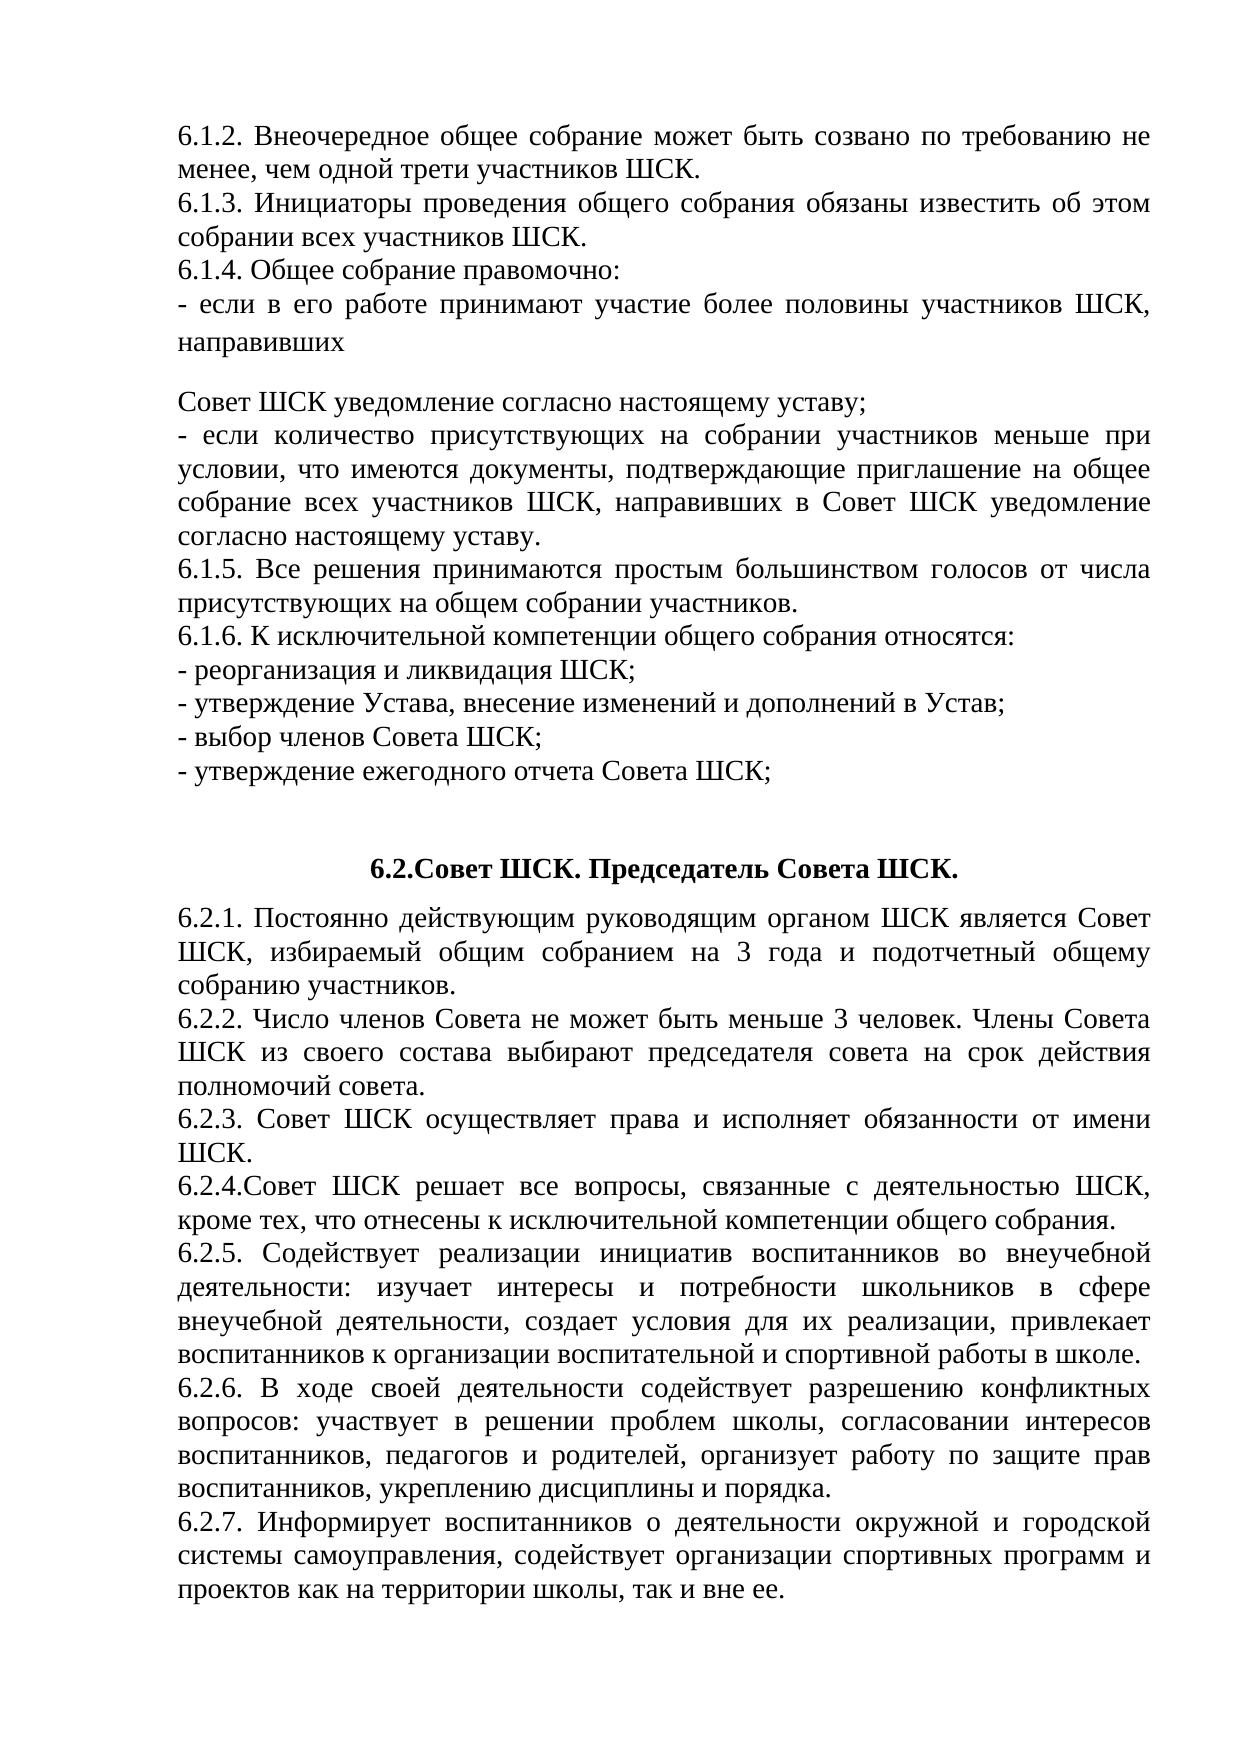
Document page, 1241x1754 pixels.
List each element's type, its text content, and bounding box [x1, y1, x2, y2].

text 6.2.4.Совет ШСК решает все вопросы, связанные с деятельностью ШСК, кроме тех, что отнесены к исключительной компетенции общего собрания. [177, 1168, 1152, 1236]
text - реорганизация и ликвидация ШСК; [177, 652, 1152, 686]
text 6.1.3. Инициаторы проведения общего собрания обязаны известить об этом собрании всех участников ШСК. [177, 185, 1152, 252]
text - утверждение Устава, внесение изменений и дополнений в Устав; [177, 686, 1152, 719]
text 6.2.3. Совет ШСК осуществляет права и исполняет обязанности от имени ШСК. [177, 1101, 1152, 1168]
text 6.2.1. Постоянно действующим руководящим органом ШСК является Совет ШСК, избираемый общим собранием на 3 года и подотчетный общему собранию участников. [177, 900, 1152, 1001]
text 6.2.5. Содействует реализации инициатив воспитанников во внеучебной деятельности: изучает интересы и потребности школьников в сфере внеучебной деятельности, создает условия для их реализации, привлекает воспитанников к организации воспитательной и спортивной работы в школе. [177, 1236, 1152, 1370]
text 6.2.7. Информирует воспитанников о деятельности окружной и городской системы самоуправления, содействует организации спортивных программ и проектов как на территории школы, так и вне ее. [177, 1504, 1152, 1604]
text 6.1.5. Все решения принимаются простым большинством голосов от числа присутствующих на общем собрании участников. [177, 551, 1152, 618]
text 6.1.6. К исключительной компетенции общего собрания относятся: [177, 618, 1152, 652]
text 6.2.6. В ходе своей деятельности содействует разрешению конфликтных вопросов: участвует в решении проблем школы, согласовании интересов воспитанников, педагогов и родителей, организует работу по защите прав воспитанников, укреплению дисциплины и порядка. [177, 1370, 1152, 1504]
text Совет ШСК уведомление согласно настоящему уставу; [177, 384, 1152, 417]
text - если количество присутствующих на собрании участников меньше при условии, что имеются документы, подтверждающие приглашение на общее собрание всех участников ШСК, направивших в Совет ШСК уведомление согласно настоящему уставу. [177, 417, 1152, 551]
text - утверждение ежегодного отчета Совета ШСК; [177, 753, 1152, 786]
text 6.2.2. Число членов Совета не может быть меньше 3 человек. Члены Совета ШСК из своего состава выбирают председателя совета на срок действия полномочий совета. [177, 1001, 1152, 1101]
text 6.1.2. Внеочередное общее собрание может быть созвано по требованию не менее, чем одной трети участников ШСК. [177, 118, 1152, 185]
text 6.1.4. Общее собрание правомочно: [177, 252, 1152, 286]
text 6.2.Совет ШСК. Председатель Совета ШСК. [177, 851, 1152, 884]
text - выбор членов Совета ШСК; [177, 719, 1152, 753]
text - если в его работе принимают участие более половины участников ШСК, направивших [177, 286, 1152, 358]
